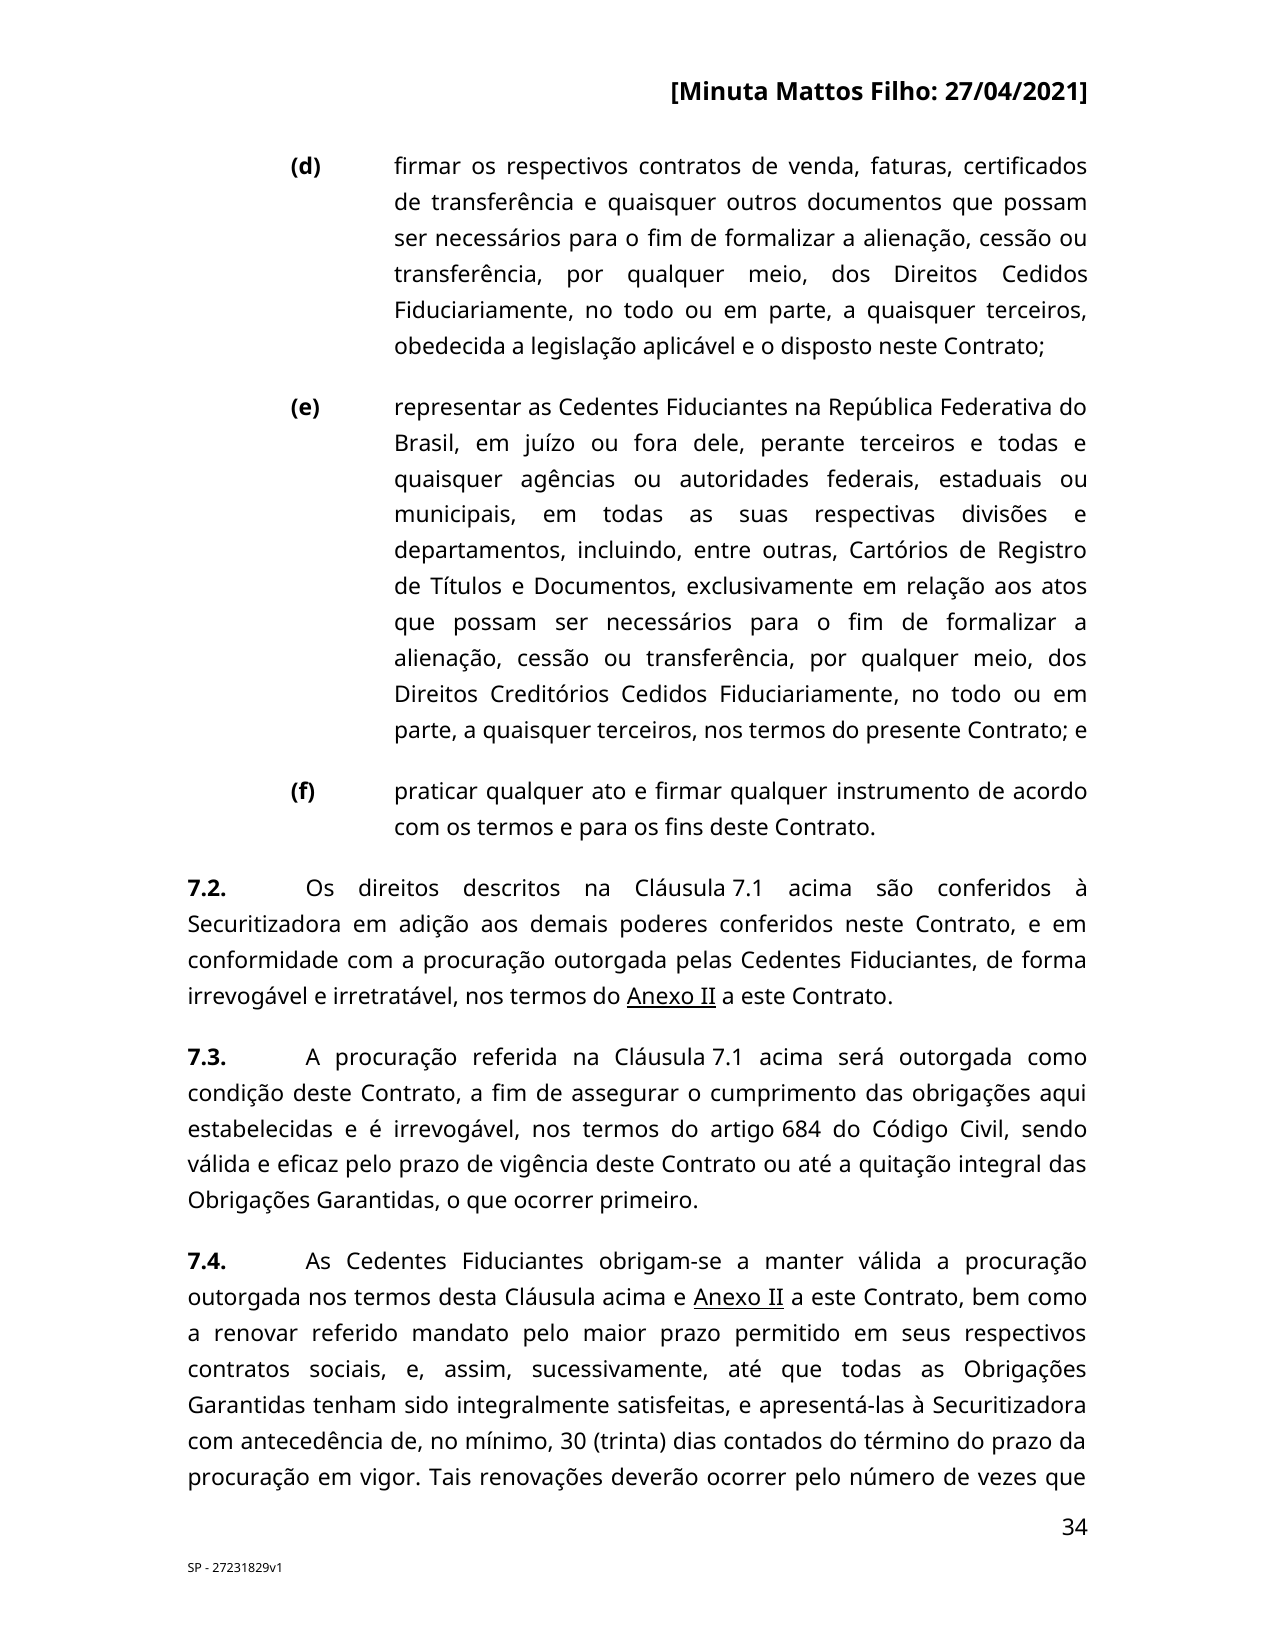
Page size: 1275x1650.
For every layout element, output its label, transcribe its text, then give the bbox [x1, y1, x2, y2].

list Os direitos descritos na Cláusula 7.1 acima são conferidos à Securitizadora em adição aos demais poderes conferidos neste Contrato, e em conformidade com a procuração outorgada pelas Cedentes Fiduciantes, de forma irrevogável e irretratável, nos termos do Anexo II a este Contrato. [187, 872, 1088, 1011]
list praticar qualquer ato e firmar qualquer instrumento de acordo com os termos e para os fins deste Contrato. [291, 775, 1088, 842]
list representar as Cedentes Fiduciantes na República Federativa do Brasil, em juízo ou fora dele, perante terceiros e todas e quaisquer agências ou autoridades federais, estaduais ou municipais, em todas as suas respectivas divisões e departamentos, incluindo, entre outras, Cartórios de Registro de Títulos e Documentos, exclusivamente em relação aos atos que possam ser necessários para o fim de formalizar a alienação, cessão ou transferência, por qualquer meio, dos Direitos Creditórios Cedidos Fiduciariamente, no todo ou em parte, a quaisquer terceiros, nos termos do presente Contrato; e [291, 391, 1088, 745]
list firmar os respectivos contratos de venda, faturas, certificados de transferência e quaisquer outros documentos que possam ser necessários para o fim de formalizar a alienação, cessão ou transferência, por qualquer meio, dos Direitos Cedidos Fiduciariamente, no todo ou em parte, a quaisquer terceiros, obedecida a legislação aplicável e o disposto neste Contrato; [291, 150, 1088, 361]
list A procuração referida na Cláusula 7.1 acima será outorgada como condição deste Contrato, a fim de assegurar o cumprimento das obrigações aqui estabelecidas e é irrevogável, nos termos do artigo 684 do Código Civil, sendo válida e eficaz pelo prazo de vigência deste Contrato ou até a quitação integral das Obrigações Garantidas, o que ocorrer primeiro. [187, 1041, 1088, 1216]
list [187, 1245, 1088, 1492]
